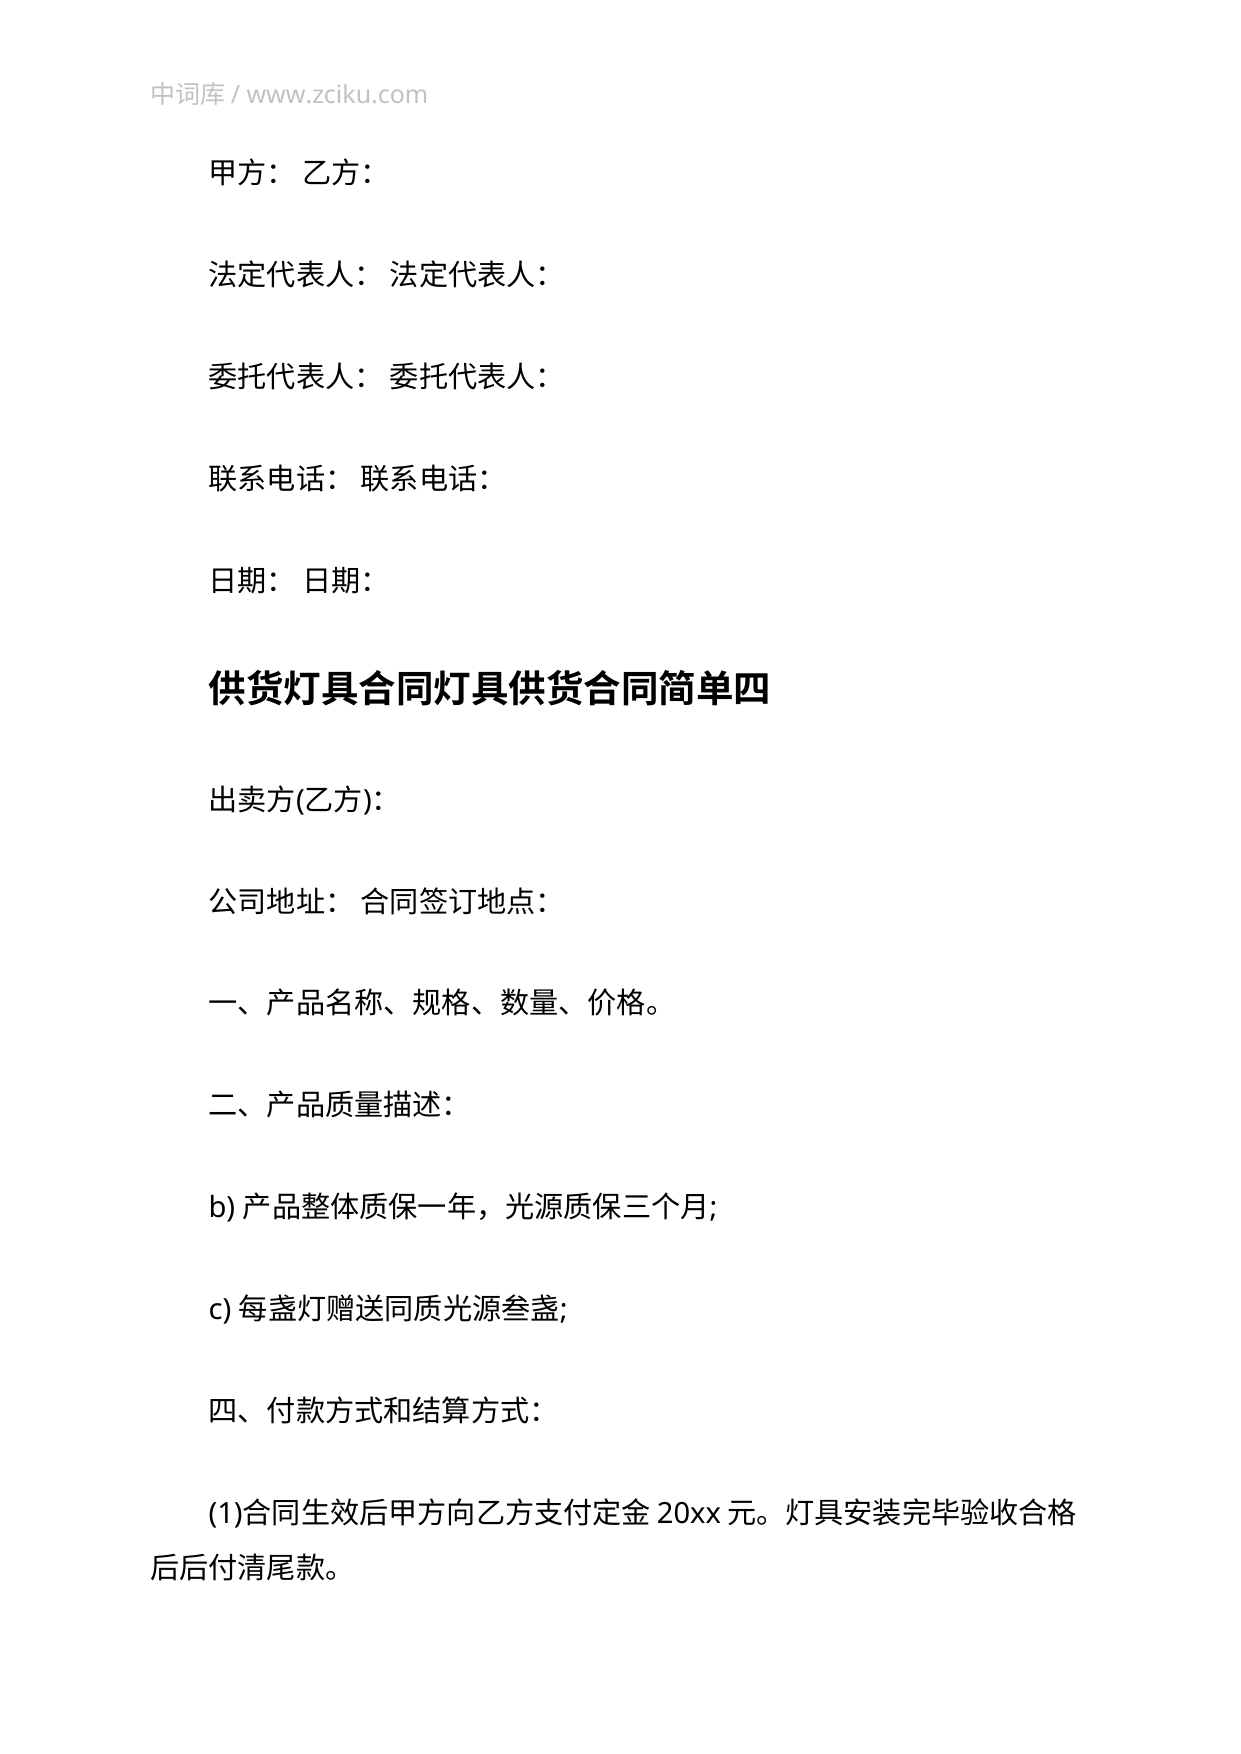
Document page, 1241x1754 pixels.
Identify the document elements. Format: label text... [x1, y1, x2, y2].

text 甲方： 乙方： [150, 150, 1090, 192]
text 四、付款方式和结算方式： [150, 1387, 1090, 1430]
text 供货灯具合同灯具供货合同简单四 [150, 659, 1090, 713]
text 公司地址： 合同签订地点： [150, 878, 1090, 921]
text 联系电话： 联系电话： [150, 455, 1090, 498]
text 日期： 日期： [150, 557, 1090, 599]
text c) 每盏灯赠送同质光源叁盏; [150, 1286, 1090, 1328]
text 二、产品质量描述： [150, 1082, 1090, 1124]
text 一、产品名称、规格、数量、价格。 [150, 980, 1090, 1022]
text (1)合同生效后甲方向乙方支付定金20xx元。灯具安装完毕验收合格后后付清尾款。 [150, 1489, 1090, 1587]
text 出卖方(乙方)： [150, 776, 1090, 819]
text 委托代表人： 委托代表人： [150, 353, 1090, 396]
text 法定代表人： 法定代表人： [150, 252, 1090, 294]
text b) 产品整体质保一年，光源质保三个月; [150, 1183, 1090, 1226]
